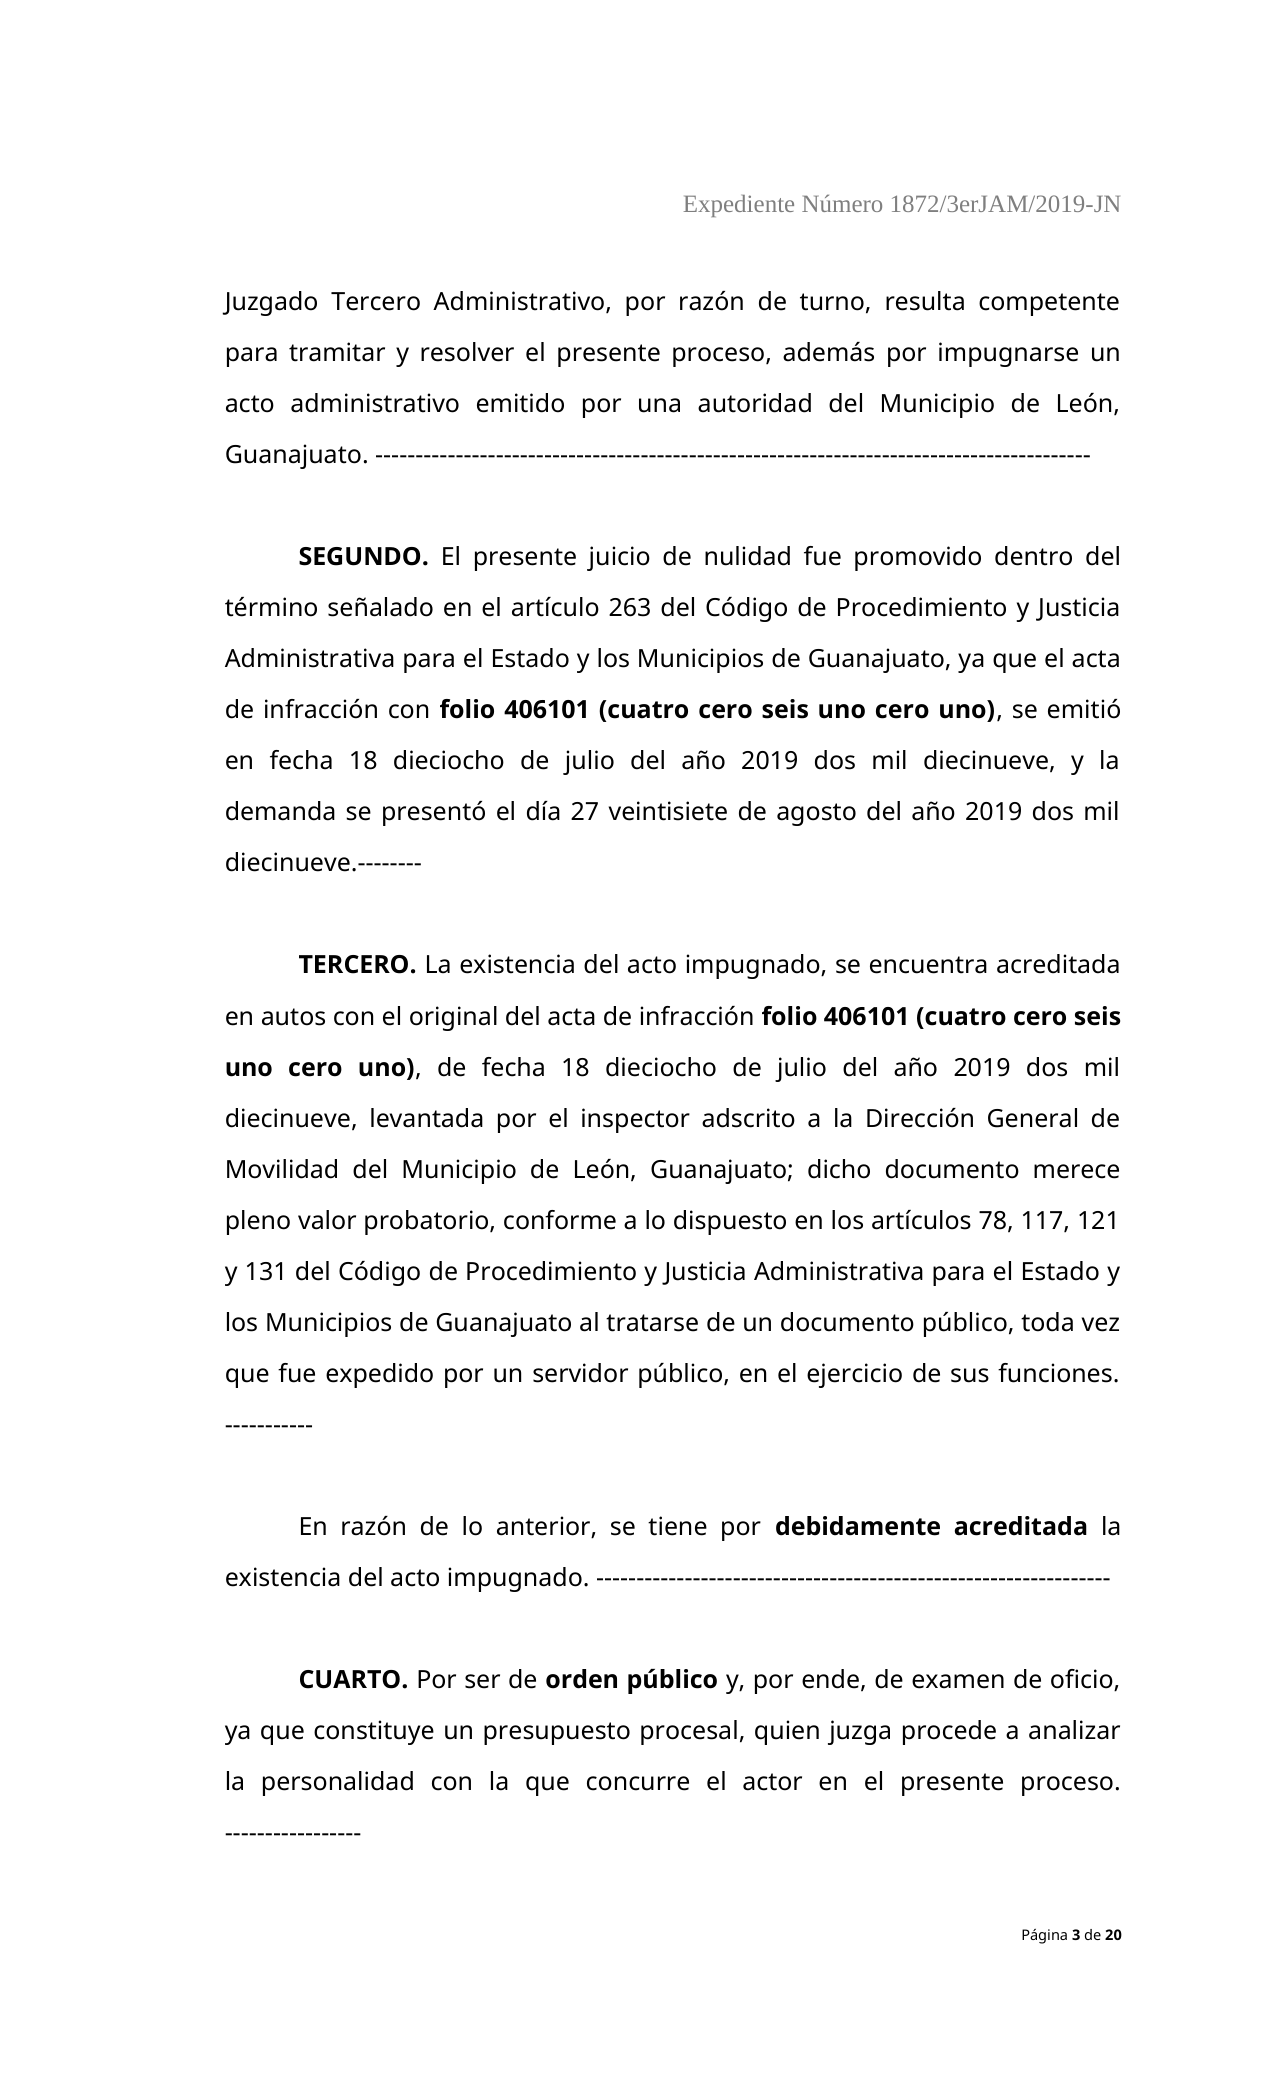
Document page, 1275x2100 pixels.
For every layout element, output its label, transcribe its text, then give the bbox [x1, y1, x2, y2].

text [224, 283, 1121, 471]
text CUARTO. Por ser de orden público y, por ende, de examen de oficio, ya que constituye un presupuesto procesal, quien juzga procede a analizar la personalidad con la que concurre el actor en el presente proceso. ----------------- [224, 1662, 1121, 1849]
text TERCERO. La existencia del acto impugnado, se encuentra acreditada en autos con el original del acta de infracción folio 406101 (cuatro cero seis uno cero uno), de fecha 18 dieciocho de julio del año 2019 dos mil diecinueve, levantada por el inspector adscrito a la Dirección General de Movilidad del Municipio de León, Guanajuato; dicho documento merece pleno valor probatorio, conforme a lo dispuesto en los artículos 78, 117, 121 y 131 del Código de Procedimiento y Justicia Administrativa para el Estado y los Municipios de Guanajuato al tratarse de un documento público, toda vez que fue expedido por un servidor público, en el ejercicio de sus funciones. ----------- [224, 947, 1121, 1441]
text En razón de lo anterior, se tiene por debidamente acreditada la existencia del acto impugnado. ---------------------------------------------------------------- [224, 1508, 1121, 1594]
text SEGUNDO. El presente juicio de nulidad fue promovido dentro del término señalado en el artículo 263 del Código de Procedimiento y Justicia Administrativa para el Estado y los Municipios de Guanajuato, ya que el acta de infracción con folio 406101 (cuatro cero seis uno cero uno), se emitió en fecha 18 dieciocho de julio del año 2019 dos mil diecinueve, y la demanda se presentó el día 27 veintisiete de agosto del año 2019 dos mil diecinueve.-------- [224, 539, 1121, 879]
